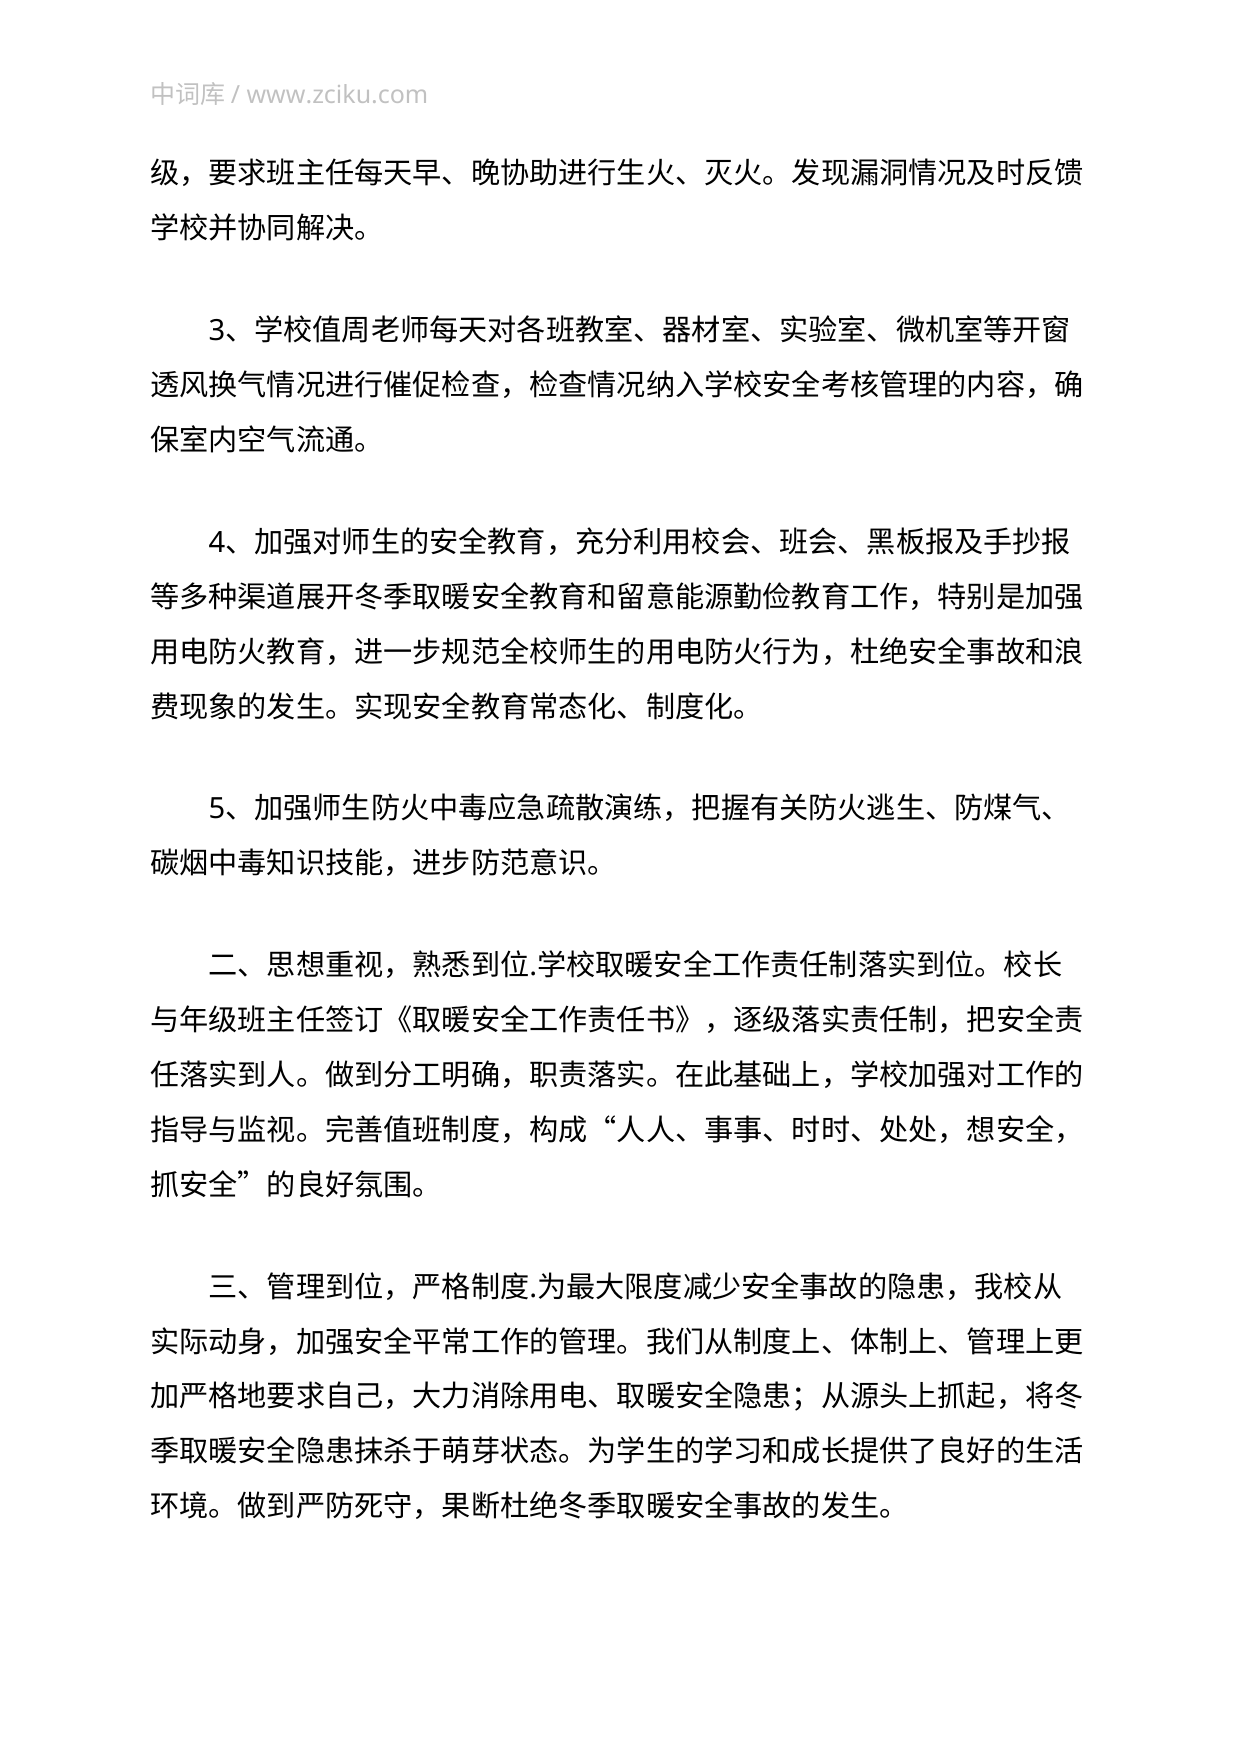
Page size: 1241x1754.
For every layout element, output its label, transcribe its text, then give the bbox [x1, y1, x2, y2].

text 三、管理到位，严格制度.为最大限度减少安全事故的隐患，我校从实际动身，加强安全平常工作的管理。我们从制度上、体制上、管理上更加严格地要求自己，大力消除用电、取暖安全隐患；从源头上抓起，将冬季取暖安全隐患抹杀于萌芽状态。为学生的学习和成长提供了良好的生活环境。做到严防死守，果断杜绝冬季取暖安全事故的发生。 [150, 1263, 1090, 1525]
text 3、学校值周老师每天对各班教室、器材室、实验室、微机室等开窗透风换气情况进行催促检查，检查情况纳入学校安全考核管理的内容，确保室内空气流通。 [150, 307, 1090, 459]
text 5、加强师生防火中毒应急疏散演练，把握有关防火逃生、防煤气、碳烟中毒知识技能，进步防范意识。 [150, 785, 1090, 882]
text 4、加强对师生的安全教育，充分利用校会、班会、黑板报及手抄报等多种渠道展开冬季取暖安全教育和留意能源勤俭教育工作，特别是加强用电防火教育，进一步规范全校师生的用电防火行为，杜绝安全事故和浪费现象的发生。实现安全教育常态化、制度化。 [150, 518, 1090, 725]
text 二、思想重视，熟悉到位.学校取暖安全工作责任制落实到位。校长与年级班主任签订《取暖安全工作责任书》，逐级落实责任制，把安全责任落实到人。做到分工明确，职责落实。在此基础上，学校加强对工作的指导与监视。完善值班制度，构成“人人、事事、时时、处处，想安全，抓安全”的良好氛围。 [150, 942, 1090, 1204]
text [150, 150, 1090, 247]
